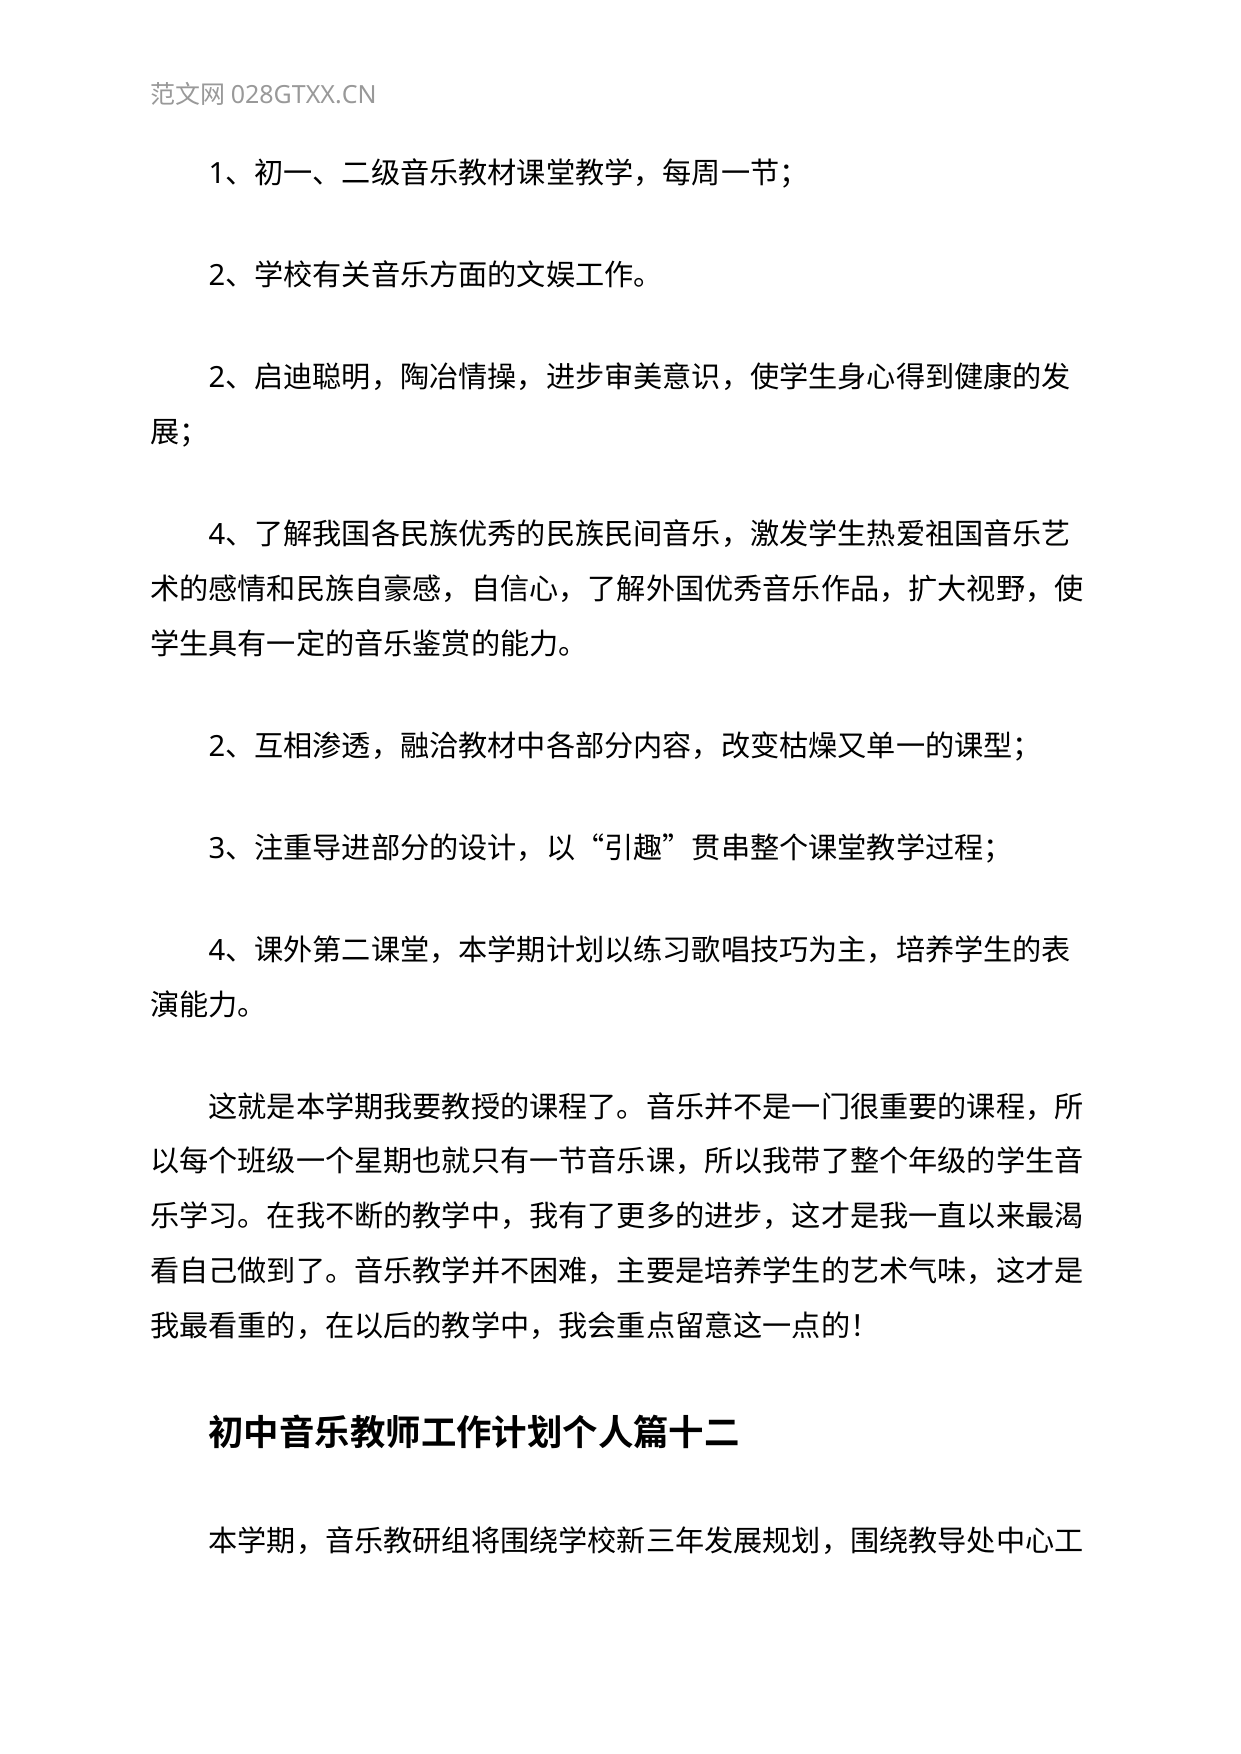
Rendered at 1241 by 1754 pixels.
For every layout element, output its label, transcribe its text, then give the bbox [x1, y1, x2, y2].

text 3、注重导进部分的设计，以“引趣”贯串整个课堂教学过程； [150, 824, 1090, 867]
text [150, 1518, 1090, 1560]
text 2、启迪聪明，陶冶情操，进步审美意识，使学生身心得到健康的发展； [150, 354, 1090, 451]
text 这就是本学期我要教授的课程了。音乐并不是一门很重要的课程，所以每个班级一个星期也就只有一节音乐课，所以我带了整个年级的学生音乐学习。在我不断的教学中，我有了更多的进步，这才是我一直以来最渴看自己做到了。音乐教学并不困难，主要是培养学生的艺术气味，这才是我最看重的，在以后的教学中，我会重点留意这一点的！ [150, 1083, 1090, 1345]
text 2、学校有关音乐方面的文娱工作。 [150, 252, 1090, 294]
text 1、初一、二级音乐教材课堂教学，每周一节； [150, 150, 1090, 192]
text 初中音乐教师工作计划个人篇十二 [150, 1404, 1090, 1456]
text 4、了解我国各民族优秀的民族民间音乐，激发学生热爱祖国音乐艺术的感情和民族自豪感，自信心，了解外国优秀音乐作品，扩大视野，使学生具有一定的音乐鉴赏的能力。 [150, 511, 1090, 663]
text 2、互相渗透，融洽教材中各部分内容，改变枯燥又单一的课型； [150, 722, 1090, 765]
text 4、课外第二课堂，本学期计划以练习歌唱技巧为主，培养学生的表演能力。 [150, 926, 1090, 1024]
